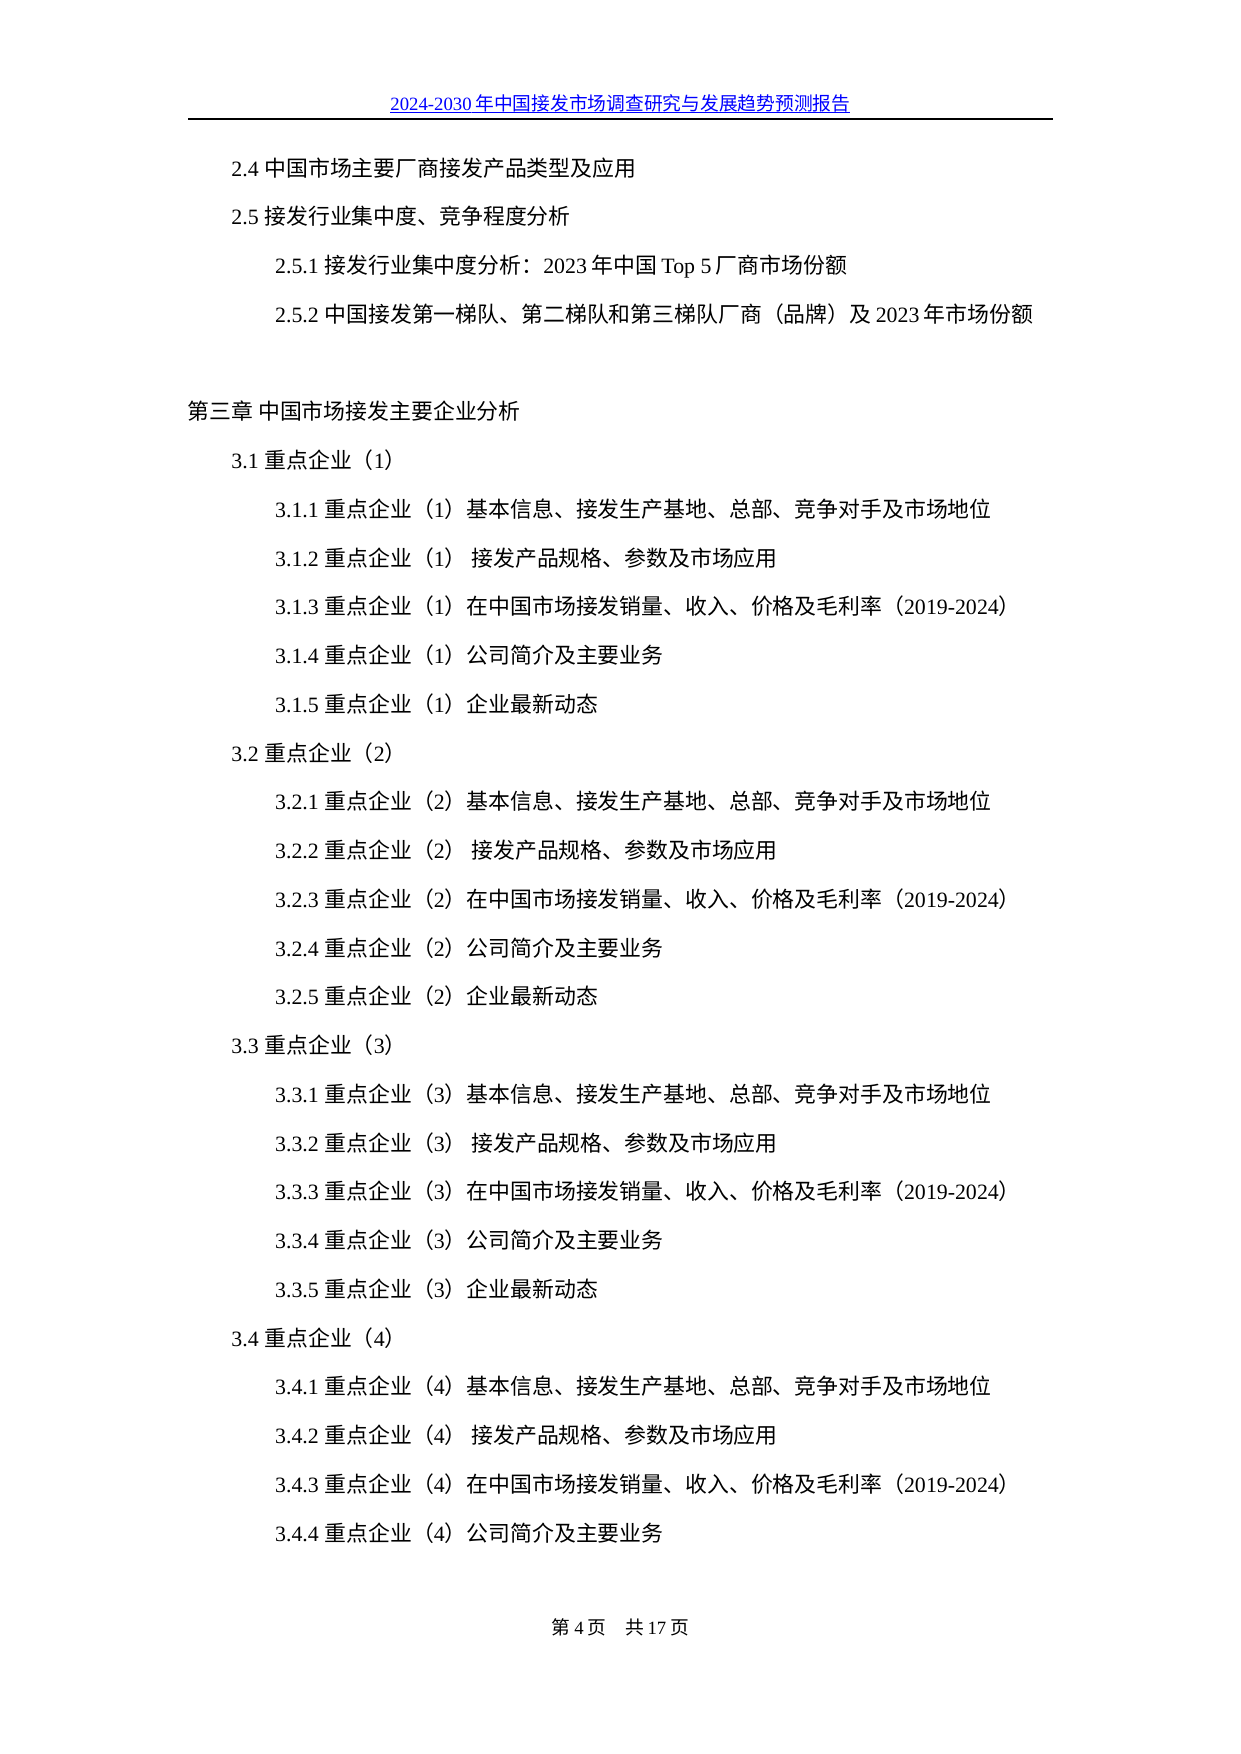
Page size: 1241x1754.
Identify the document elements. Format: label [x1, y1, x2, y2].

text [187, 150, 1053, 1548]
